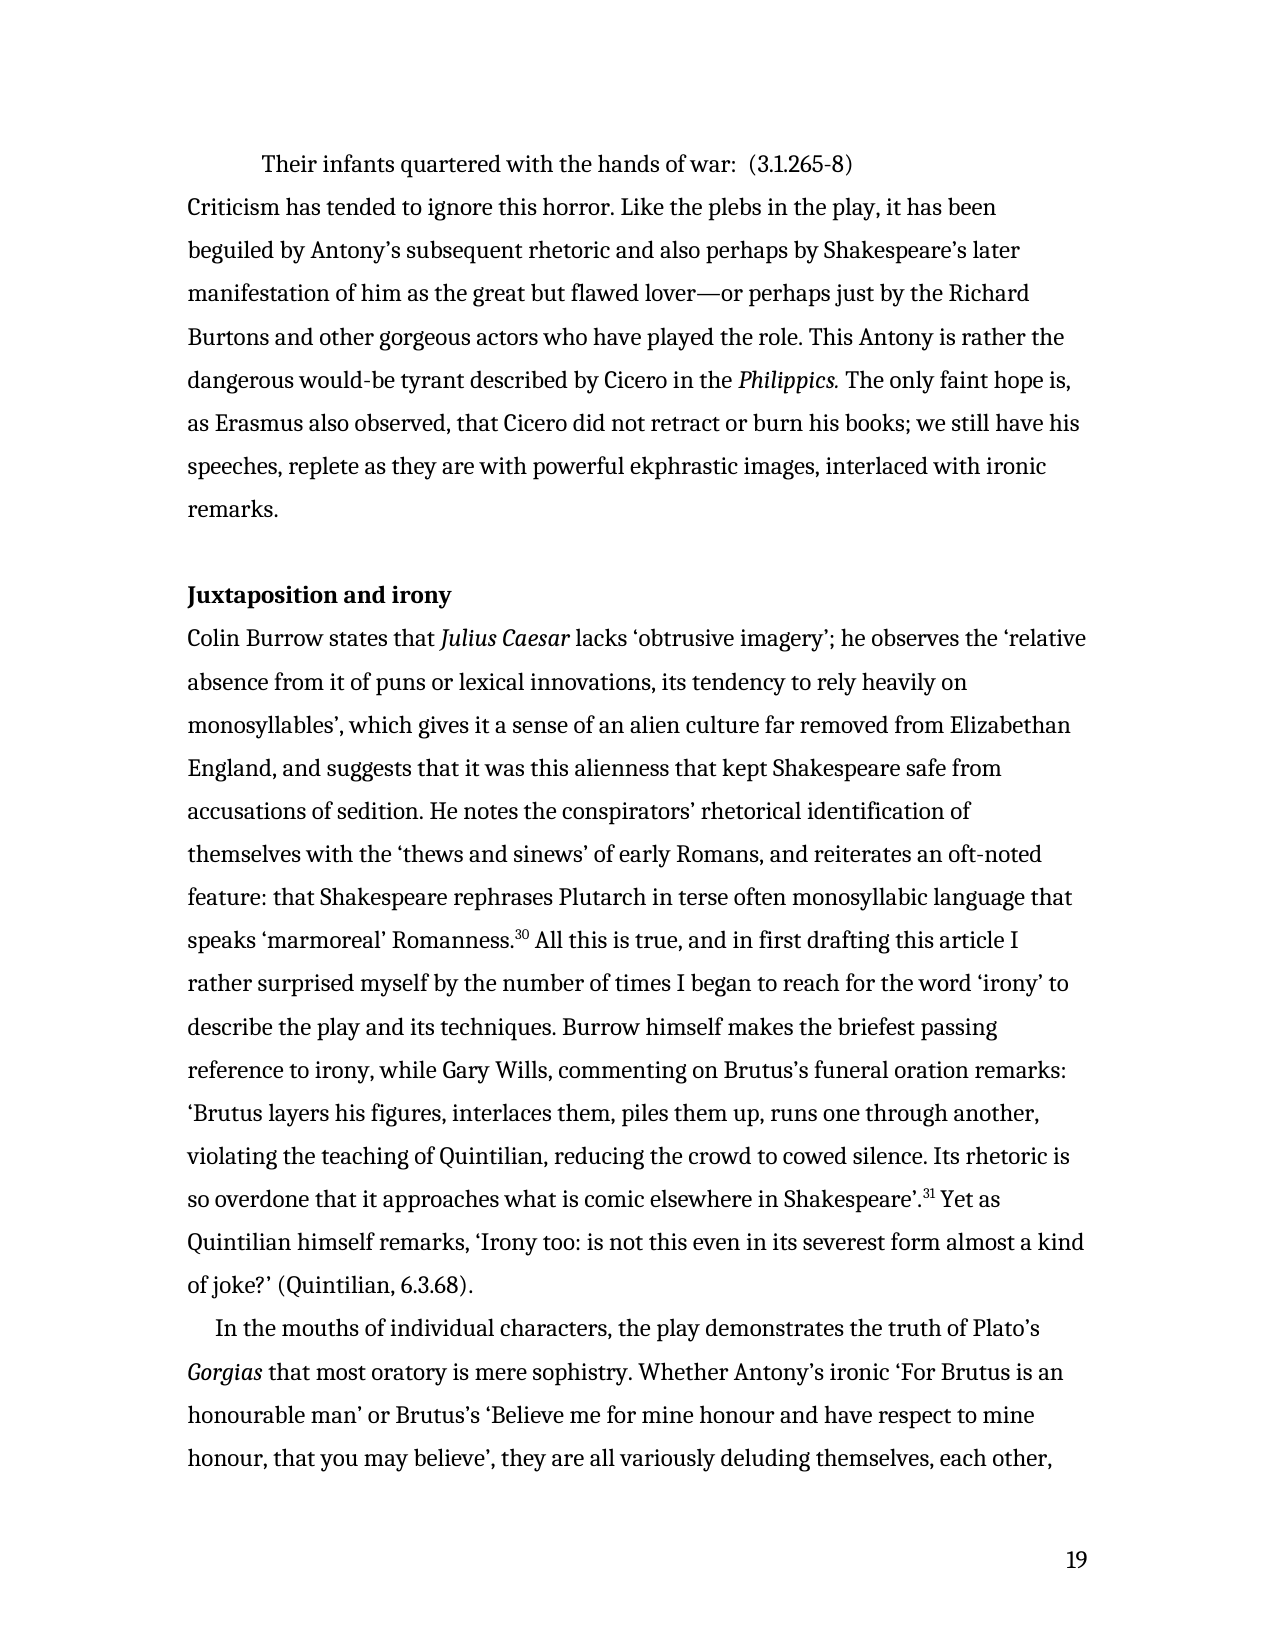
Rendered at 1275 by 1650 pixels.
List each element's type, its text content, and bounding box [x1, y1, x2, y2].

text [187, 1314, 1087, 1472]
text Criticism has tended to ignore this horror. Like the plebs in the play, it has been beguiled by Antony’s subsequent rhetoric and also perhaps by Shakespeare’s later manifestation of him as the great but flawed lover—or perhaps just by the Richard Burtons and other gorgeous actors who have played the role. This Antony is rather the dangerous would-be tyrant described by Cicero in the Philippics. The only faint hope is, as Erasmus also observed, that Cicero did not retract or burn his books; we still have his speeches, replete as they are with powerful ekphrastic images, interlaced with ironic remarks. [187, 193, 1087, 524]
text Juxtaposition and irony [187, 581, 1087, 610]
text Their infants quartered with the hands of war: (3.1.265-8) [261, 150, 1087, 179]
text Colin Burrow states that Julius Caesar lacks ‘obtrusive imagery’; he observes the ‘relative absence from it of puns or lexical innovations, its tendency to rely heavily on monosyllables’, which gives it a sense of an alien culture far removed from Elizabethan England, and suggests that it was this alienness that kept Shakespeare safe from accusations of sedition. He notes the conspirators’ rhetorical identification of themselves with the ‘thews and sinews’ of early Romans, and reiterates an oft-noted feature: that Shakespeare rephrases Plutarch in terse often monosyllabic language that speaks ‘marmoreal’ Romanness. All this is true, and in first drafting this article I rather surprised myself by the number of times I began to reach for the word ‘irony’ to describe the play and its techniques. Burrow himself makes the briefest passing reference to irony, while Gary Wills, commenting on Brutus’s funeral oration remarks: ‘Brutus layers his figures, interlaces them, piles them up, runs one through another, violating the teaching of Quintilian, reducing the crowd to cowed silence. Its rhetoric is so overdone that it approaches what is comic elsewhere in Shakespeare’. Yet as Quintilian himself remarks, ‘Irony too: is not this even in its severest form almost a kind of joke?’ (Quintilian, 6.3.68). [187, 624, 1087, 1300]
